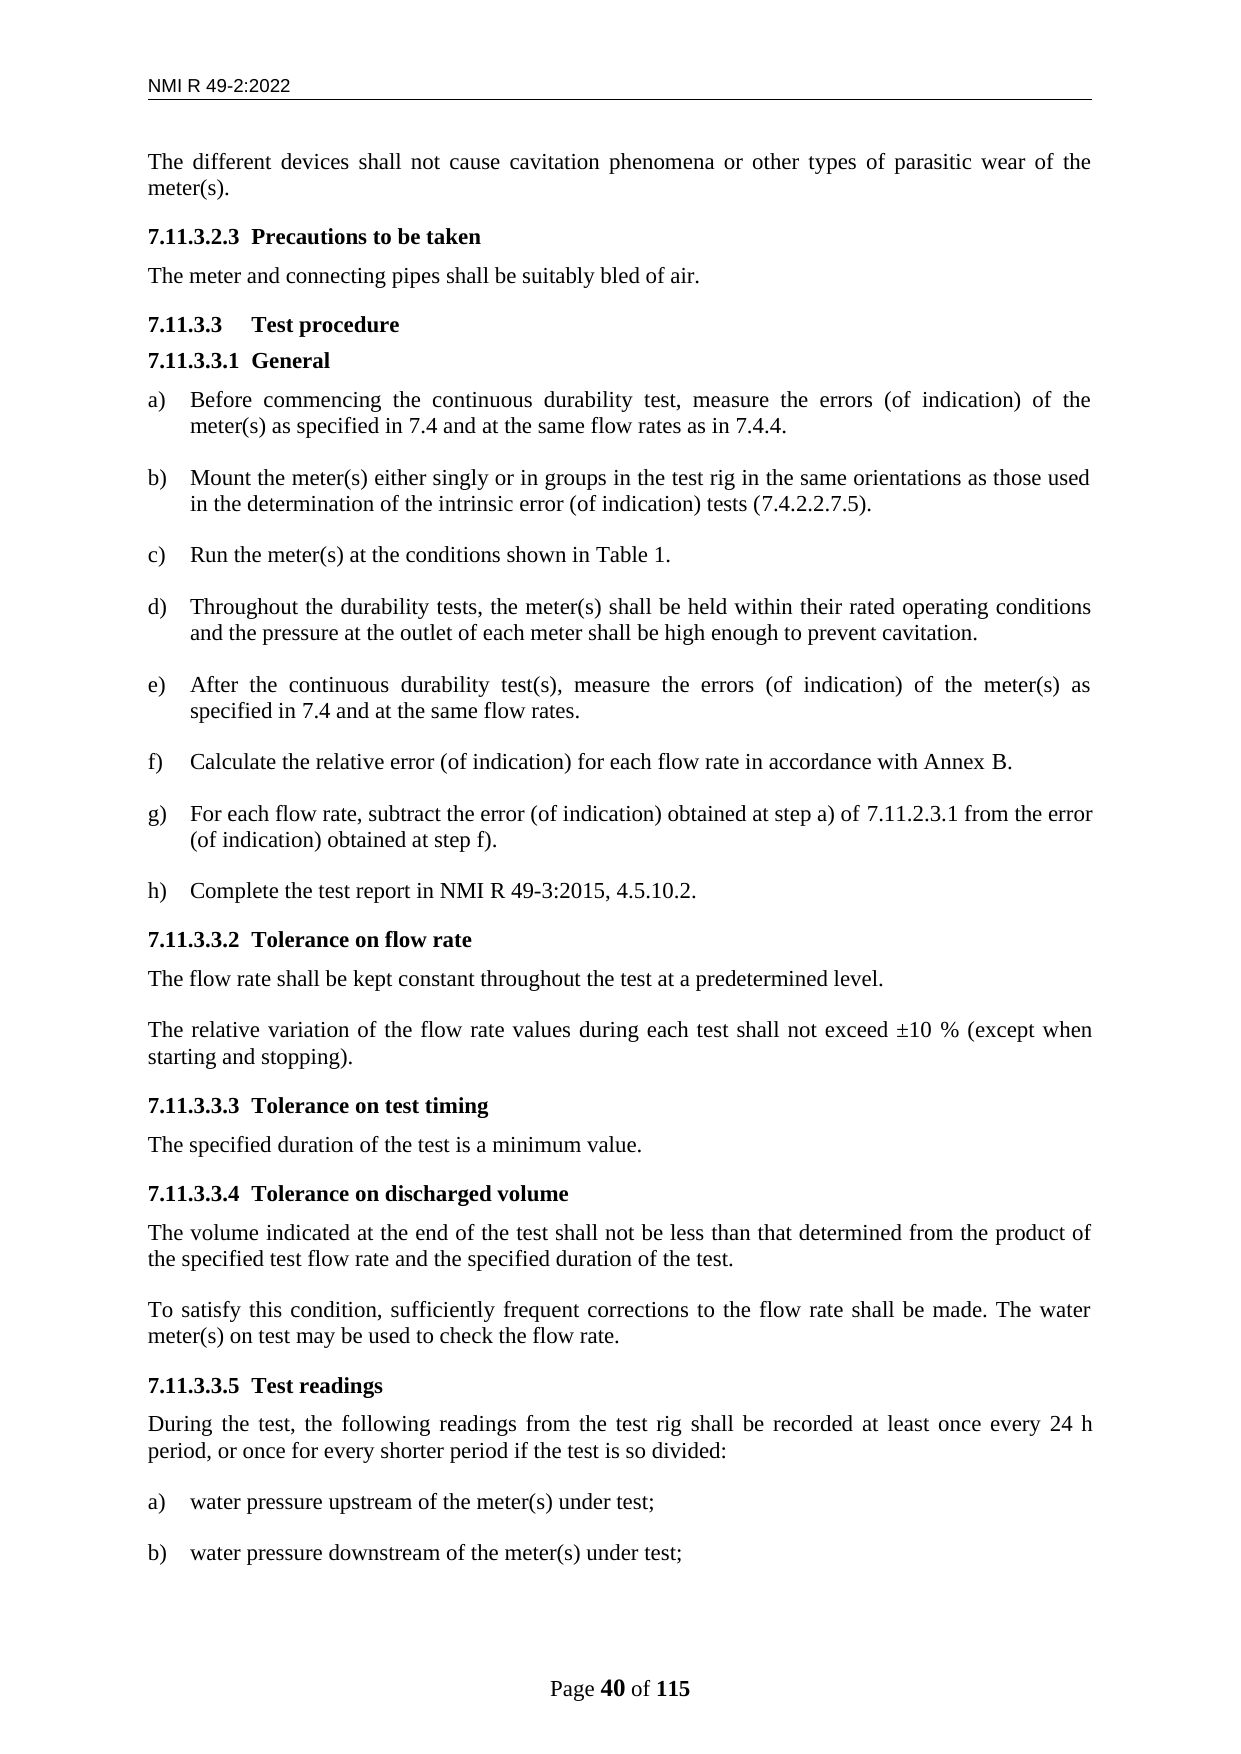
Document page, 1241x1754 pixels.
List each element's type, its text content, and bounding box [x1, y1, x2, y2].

list b) water pressure downstream of the meter(s) under test; [148, 1539, 1092, 1566]
text The flow rate shall be kept constant throughout the test at a predetermined level. [148, 965, 1092, 992]
list h) Complete the test report in NMI R 49-3:2015, 4.5.10.2. [148, 877, 1092, 904]
subtitle Test readings [148, 1374, 1092, 1398]
subtitle Tolerance on flow rate [148, 929, 1092, 953]
text During the test, the following readings from the test rig shall be recorded at least once every 24 h period, or once for every shorter period if the test is so divided: [148, 1410, 1092, 1463]
list b) Mount the meter(s) either singly or in groups in the test rig in the same orientations as those used in the determination of the intrinsic error (of indication) tests (7.4.2.2.7.5). [148, 464, 1092, 517]
subtitle General [148, 350, 1092, 374]
text The specified duration of the test is a minimum value. [148, 1131, 1092, 1157]
list d) Throughout the durability tests, the meter(s) shall be held within their rated operating conditions and the pressure at the outlet of each meter shall be high enough to prevent cavitation. [148, 593, 1092, 646]
list a) Before commencing the continuous durability test, measure the errors (of indication) of the meter(s) as specified in 7.4 and at the same flow rates as in 7.4.4. [148, 386, 1092, 439]
list e) After the continuous durability test(s), measure the errors (of indication) of the meter(s) as specified in 7.4 and at the same flow rates. [148, 671, 1092, 723]
subtitle Precautions to be taken [148, 225, 1092, 249]
subtitle Tolerance on test timing [148, 1094, 1092, 1118]
list a) water pressure upstream of the meter(s) under test; [148, 1488, 1092, 1514]
text The volume indicated at the end of the test shall not be less than that determined from the product of the specified test flow rate and the specified duration of the test. [148, 1218, 1092, 1271]
list f) Calculate the relative error (of indication) for each flow rate in accordance with Annex B. [148, 748, 1092, 775]
subtitle Test procedure [148, 313, 1092, 337]
text The different devices shall not cause cavitation phenomena or other types of parasitic wear of the meter(s). [148, 148, 1092, 200]
list g) For each flow rate, subtract the error (of indication) obtained at step a) of 7.11.2.3.1 from the error (of indication) obtained at step f). [148, 800, 1092, 852]
subtitle Tolerance on discharged volume [148, 1182, 1092, 1206]
text To satisfy this condition, sufficiently frequent corrections to the flow rate shall be made. The water meter(s) on test may be used to check the flow rate. [148, 1296, 1092, 1349]
text The relative variation of the flow rate values during each test shall not exceed ±10 % (except when starting and stopping). [148, 1017, 1092, 1069]
text The meter and connecting pipes shall be suitably bled of air. [148, 262, 1092, 288]
list c) Run the meter(s) at the conditions shown in Table 1. [148, 542, 1092, 568]
